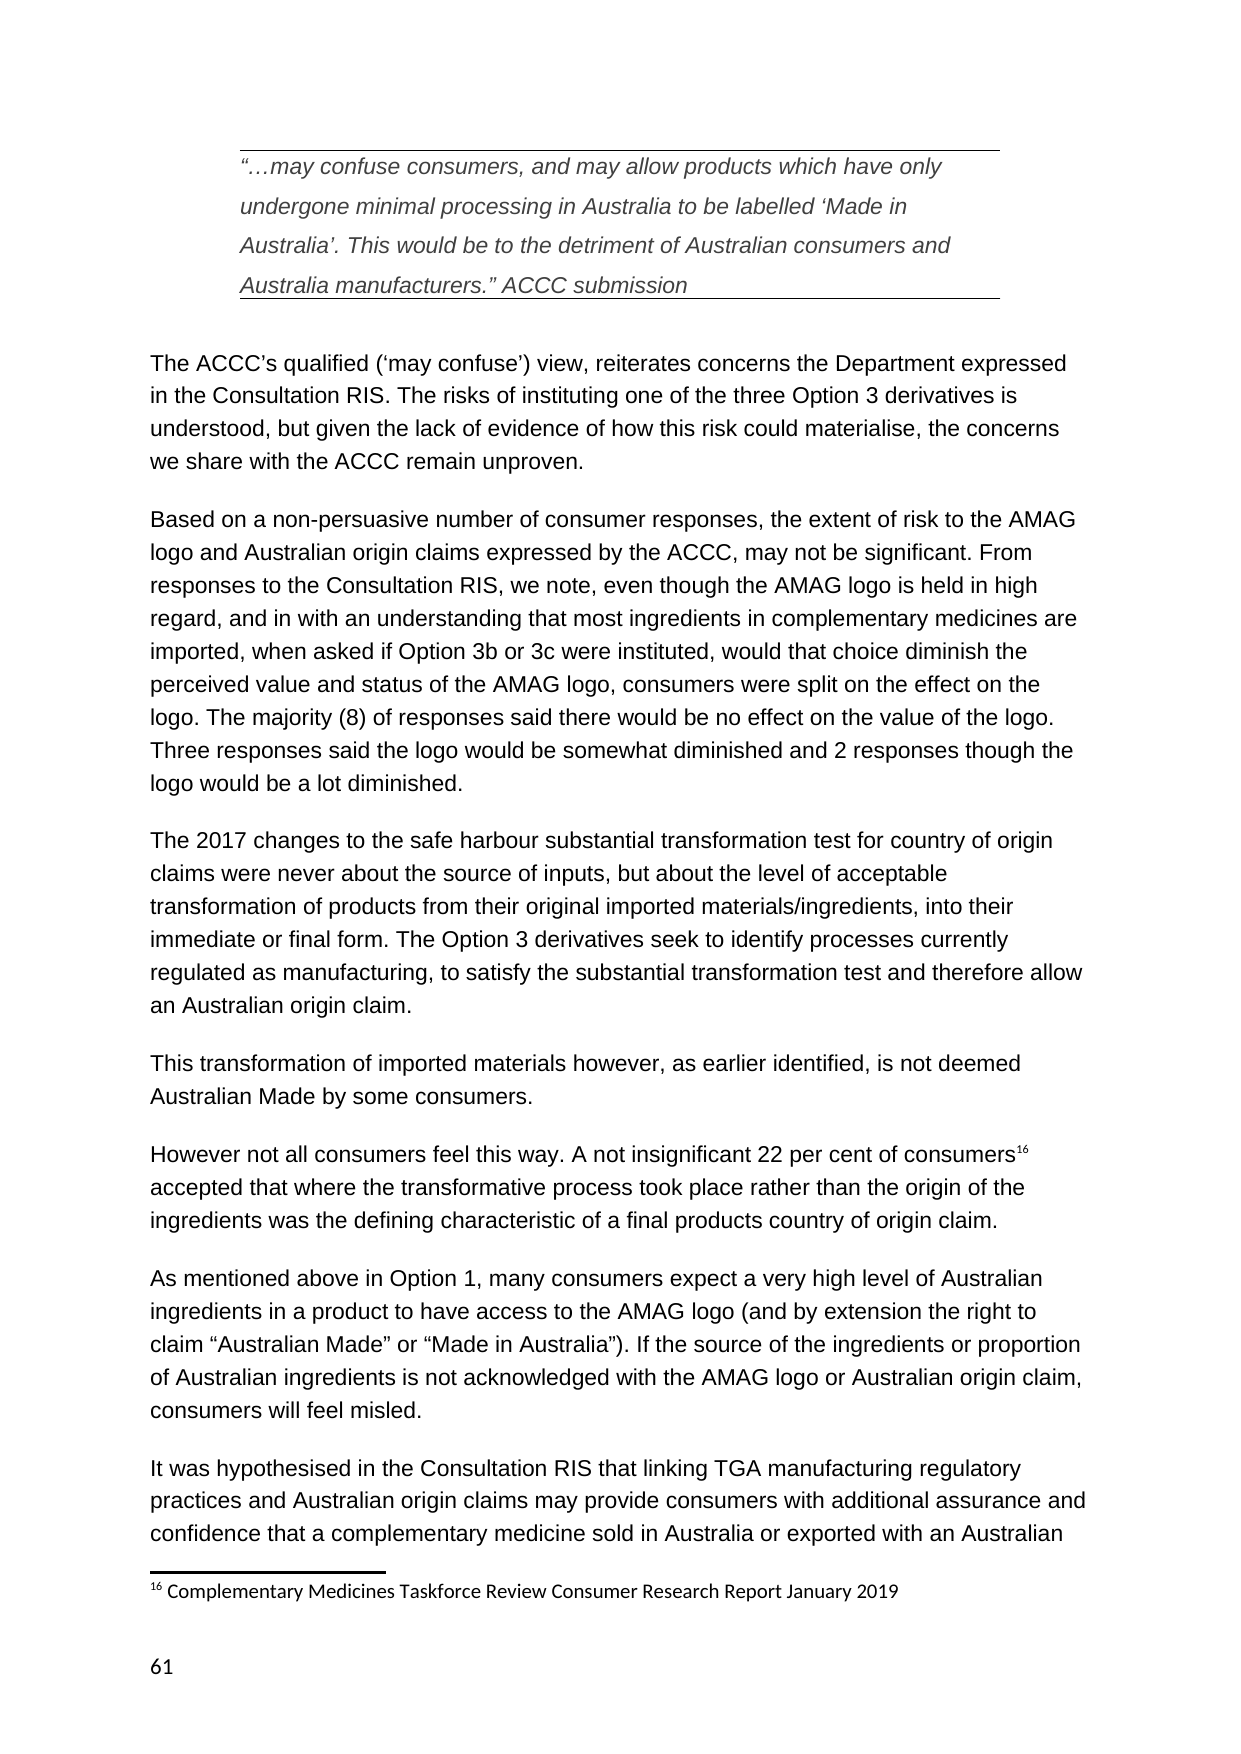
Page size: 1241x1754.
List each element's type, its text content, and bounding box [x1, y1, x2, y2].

text Based on a non-persuasive number of consumer responses, the extent of risk to the AMAG logo and Australian origin claims expressed by the ACCC, may not be significant. From responses to the Consultation RIS, we note, even though the AMAG logo is held in high regard, and in with an understanding that most ingredients in complementary medicines are imported, when asked if Option 3b or 3c were instituted, would that choice diminish the perceived value and status of the AMAG logo, consumers were split on the effect on the logo. The majority (8) of responses said there would be no effect on the value of the logo. Three responses said the logo would be somewhat diminished and 2 responses though the logo would be a lot diminished. [150, 506, 1090, 796]
text As mentioned above in Option 1, many consumers expect a very high level of Australian ingredients in a product to have access to the AMAG logo (and by extension the right to claim “Australian Made” or “Made in Australia”). If the source of the ingredients or proportion of Australian ingredients is not acknowledged with the AMAG logo or Australian origin claim, consumers will feel misled. [150, 1265, 1090, 1423]
text However not all consumers feel this way. A not insignificant 22 per cent of consumers accepted that where the transformative process took place rather than the origin of the ingredients was the defining characteristic of a final products country of origin claim. [150, 1141, 1090, 1233]
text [150, 1454, 1090, 1547]
text The 2017 changes to the safe harbour substantial transformation test for country of origin claims were never about the source of inputs, but about the level of acceptable transformation of products from their original imported materials/ingredients, into their immediate or final form. The Option 3 derivatives seek to identify processes currently regulated as manufacturing, to satisfy the substantial transformation test and therefore allow an Australian origin claim. [150, 827, 1090, 1018]
text This transformation of imported materials however, as earlier identified, is not deemed Australian Made by some consumers. [150, 1050, 1090, 1109]
text “…may confuse consumers, and may allow products which have only undergone minimal processing in Australia to be labelled ‘Made in Australia’. This would be to the detriment of Australian consumers and Australia manufacturers.” ACCC submission [240, 151, 1000, 298]
text The ACCC’s qualified (‘may confuse’) view, reiterates concerns the Department expressed in the Consultation RIS. The risks of instituting one of the three Option 3 derivatives is understood, but given the lack of evidence of how this risk could materialise, the concerns we share with the ACCC remain unproven. [150, 349, 1090, 475]
